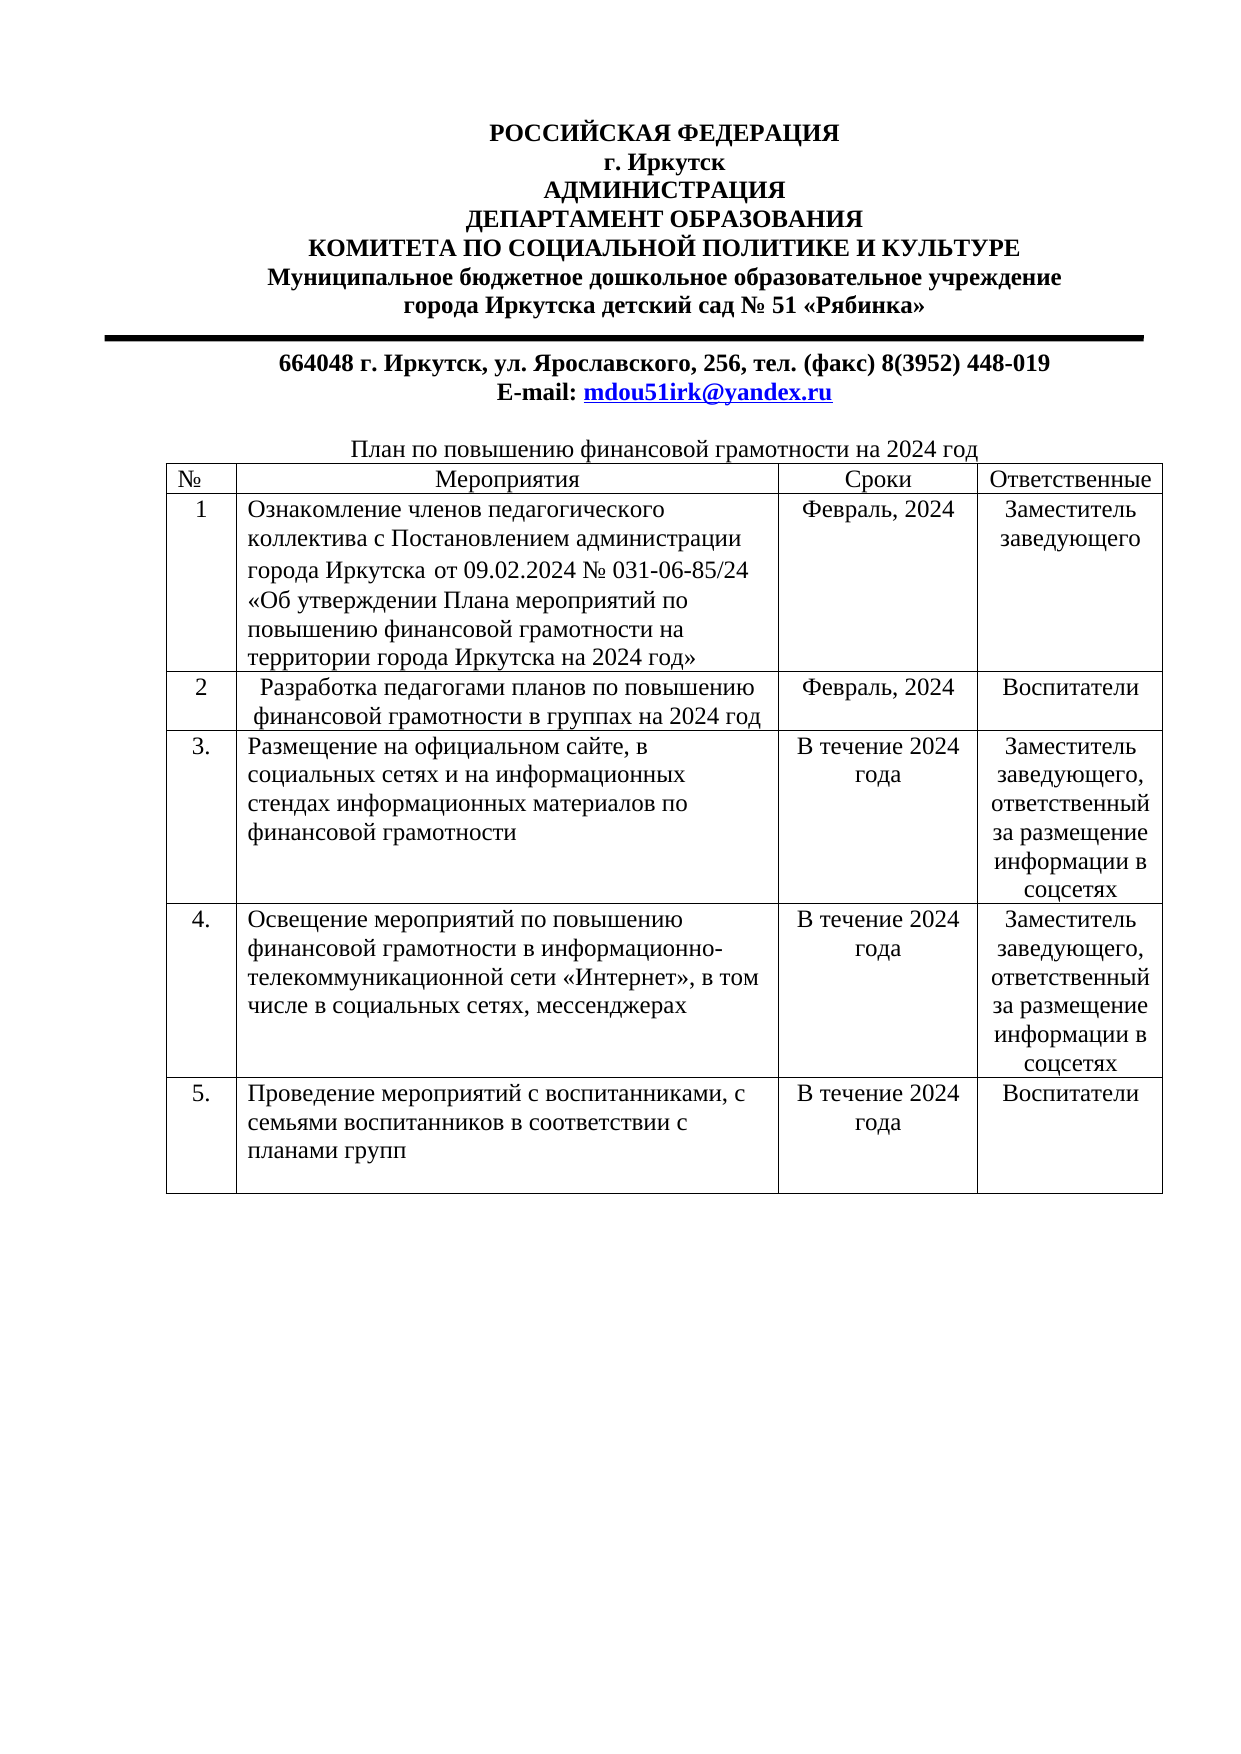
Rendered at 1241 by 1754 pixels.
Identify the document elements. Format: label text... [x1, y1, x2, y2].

table_header № [167, 464, 236, 493]
table_header Ответственные [978, 464, 1162, 493]
text КОМИТЕТА ПО СОЦИАЛЬНОЙ ПОЛИТИКЕ И КУЛЬТУРЕ [177, 233, 1152, 262]
table_cell В течение 2024 года [779, 731, 977, 903]
table_cell Заместитель заведующего [978, 494, 1162, 671]
table_cell Воспитатели [978, 1078, 1162, 1193]
text 664048 г. Иркутск, ул. Ярославского, 256, тел. (факс) 8(3952) 448-019 [177, 348, 1152, 377]
table_cell Освещение мероприятий по повышению финансовой грамотности в информационно-телекоммуникационной сети «Интернет», в том числе в социальных сетях, мессенджерах [237, 904, 778, 1077]
text Муниципальное бюджетное дошкольное образовательное учреждение [177, 262, 1152, 291]
text План по повышению финансовой грамотности на 2024 год [177, 434, 1152, 463]
table_cell 3. [167, 731, 236, 903]
table_header Мероприятия [237, 464, 778, 493]
table_cell Февраль, 2024 [779, 494, 977, 671]
table_cell В течение 2024 года [779, 904, 977, 1077]
text г. Иркутск [177, 147, 1152, 176]
table_cell 2 [167, 672, 236, 730]
table_cell 4. [167, 904, 236, 1077]
text ДЕПАРТАМЕНТ ОБРАЗОВАНИЯ [177, 204, 1152, 233]
table_cell Проведение мероприятий с воспитанниками, с семьями воспитанников в соответствии с планами групп [237, 1078, 778, 1193]
table_cell Февраль, 2024 [779, 672, 977, 730]
table_cell Воспитатели [978, 672, 1162, 730]
table_cell Заместитель заведующего, ответственный за размещение информации в соцсетях [978, 731, 1162, 903]
text E-mail: mdou51irk@yandex.ru [177, 377, 1152, 406]
table_cell Ознакомление членов педагогического коллектива с Постановлением администрации города Иркутска от 09.02.2024 № 031-06-85/24 «Об утверждении Плана мероприятий по повышению финансовой грамотности на территории города Иркутска на 2024 год» [237, 494, 778, 671]
table_cell Размещение на официальном сайте, в социальных сетях и на информационных стендах информационных материалов по финансовой грамотности [237, 731, 778, 903]
table_cell В течение 2024 года [779, 1078, 977, 1193]
table_cell Разработка педагогами планов по повышению финансовой грамотности в группах на 2024 год [237, 672, 778, 730]
table_cell 5. [167, 1078, 236, 1193]
table_cell 1 [167, 494, 236, 671]
table_header Сроки [779, 464, 977, 493]
text города Иркутска детский сад № 51 «Рябинка» [177, 291, 1152, 319]
text АДМИНИСТРАЦИЯ [177, 176, 1152, 204]
table_cell Заместитель заведующего, ответственный за размещение информации в соцсетях [978, 904, 1162, 1077]
text РОССИЙСКАЯ ФЕДЕРАЦИЯ [177, 118, 1152, 147]
